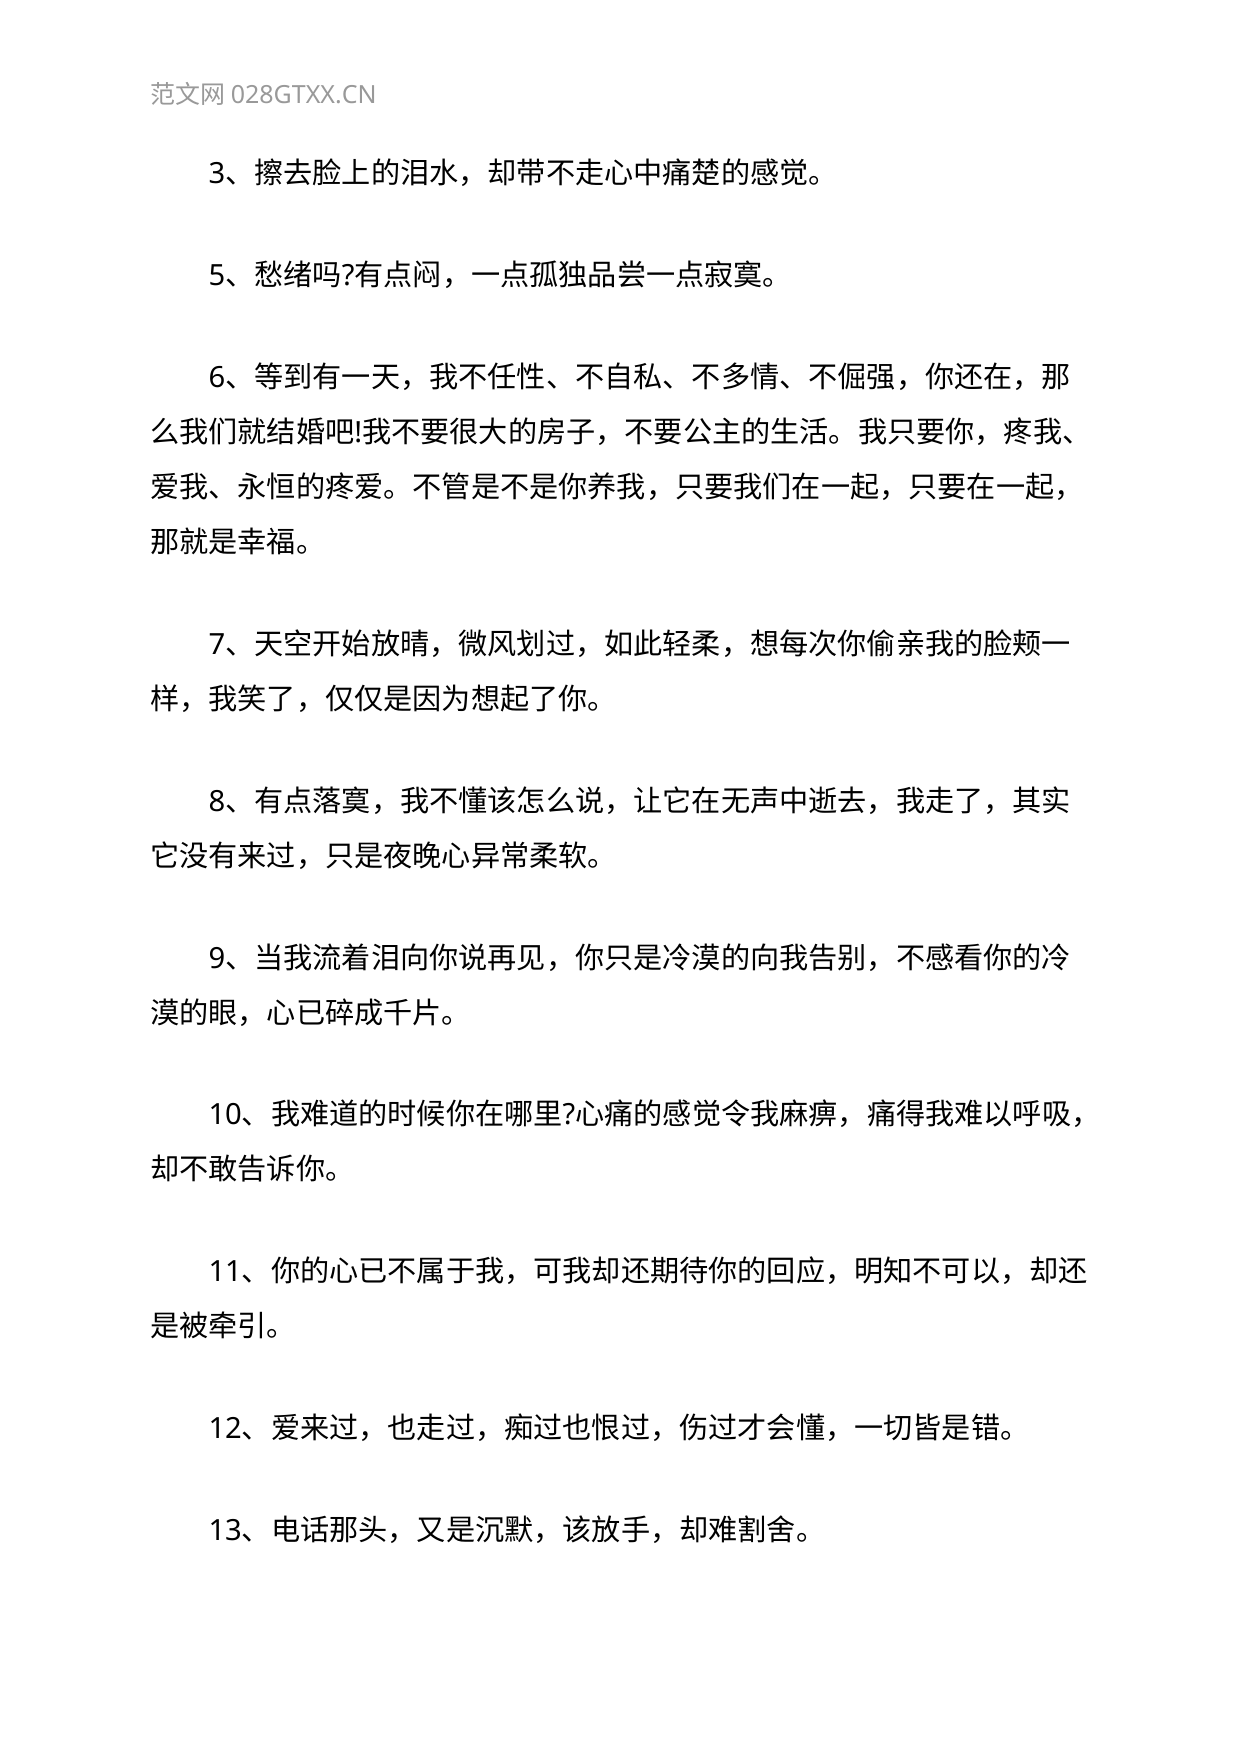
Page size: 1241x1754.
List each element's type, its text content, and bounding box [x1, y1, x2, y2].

text 7、天空开始放晴，微风划过，如此轻柔，想每次你偷亲我的脸颊一样，我笑了，仅仅是因为想起了你。 [150, 621, 1090, 718]
text 5、愁绪吗?有点闷，一点孤独品尝一点寂寞。 [150, 252, 1090, 294]
text 8、有点落寞，我不懂该怎么说，让它在无声中逝去，我走了，其实它没有来过，只是夜晚心异常柔软。 [150, 777, 1090, 875]
text 12、爱来过，也走过，痴过也恨过，伤过才会懂，一切皆是错。 [150, 1404, 1090, 1447]
text 13、电话那头，又是沉默，该放手，却难割舍。 [150, 1506, 1090, 1549]
text 9、当我流着泪向你说再见，你只是冷漠的向我告别，不感看你的冷漠的眼，心已碎成千片。 [150, 934, 1090, 1031]
text 11、你的心已不属于我，可我却还期待你的回应，明知不可以，却还是被牵引。 [150, 1248, 1090, 1345]
text 6、等到有一天，我不任性、不自私、不多情、不倔强，你还在，那么我们就结婚吧!我不要很大的房子，不要公主的生活。我只要你，疼我、爱我、永恒的疼爱。不管是不是你养我，只要我们在一起，只要在一起，那就是幸福。 [150, 354, 1090, 561]
text 3、擦去脸上的泪水，却带不走心中痛楚的感觉。 [150, 150, 1090, 192]
text 10、我难道的时候你在哪里?心痛的感觉令我麻痹，痛得我难以呼吸，却不敢告诉你。 [150, 1091, 1090, 1188]
